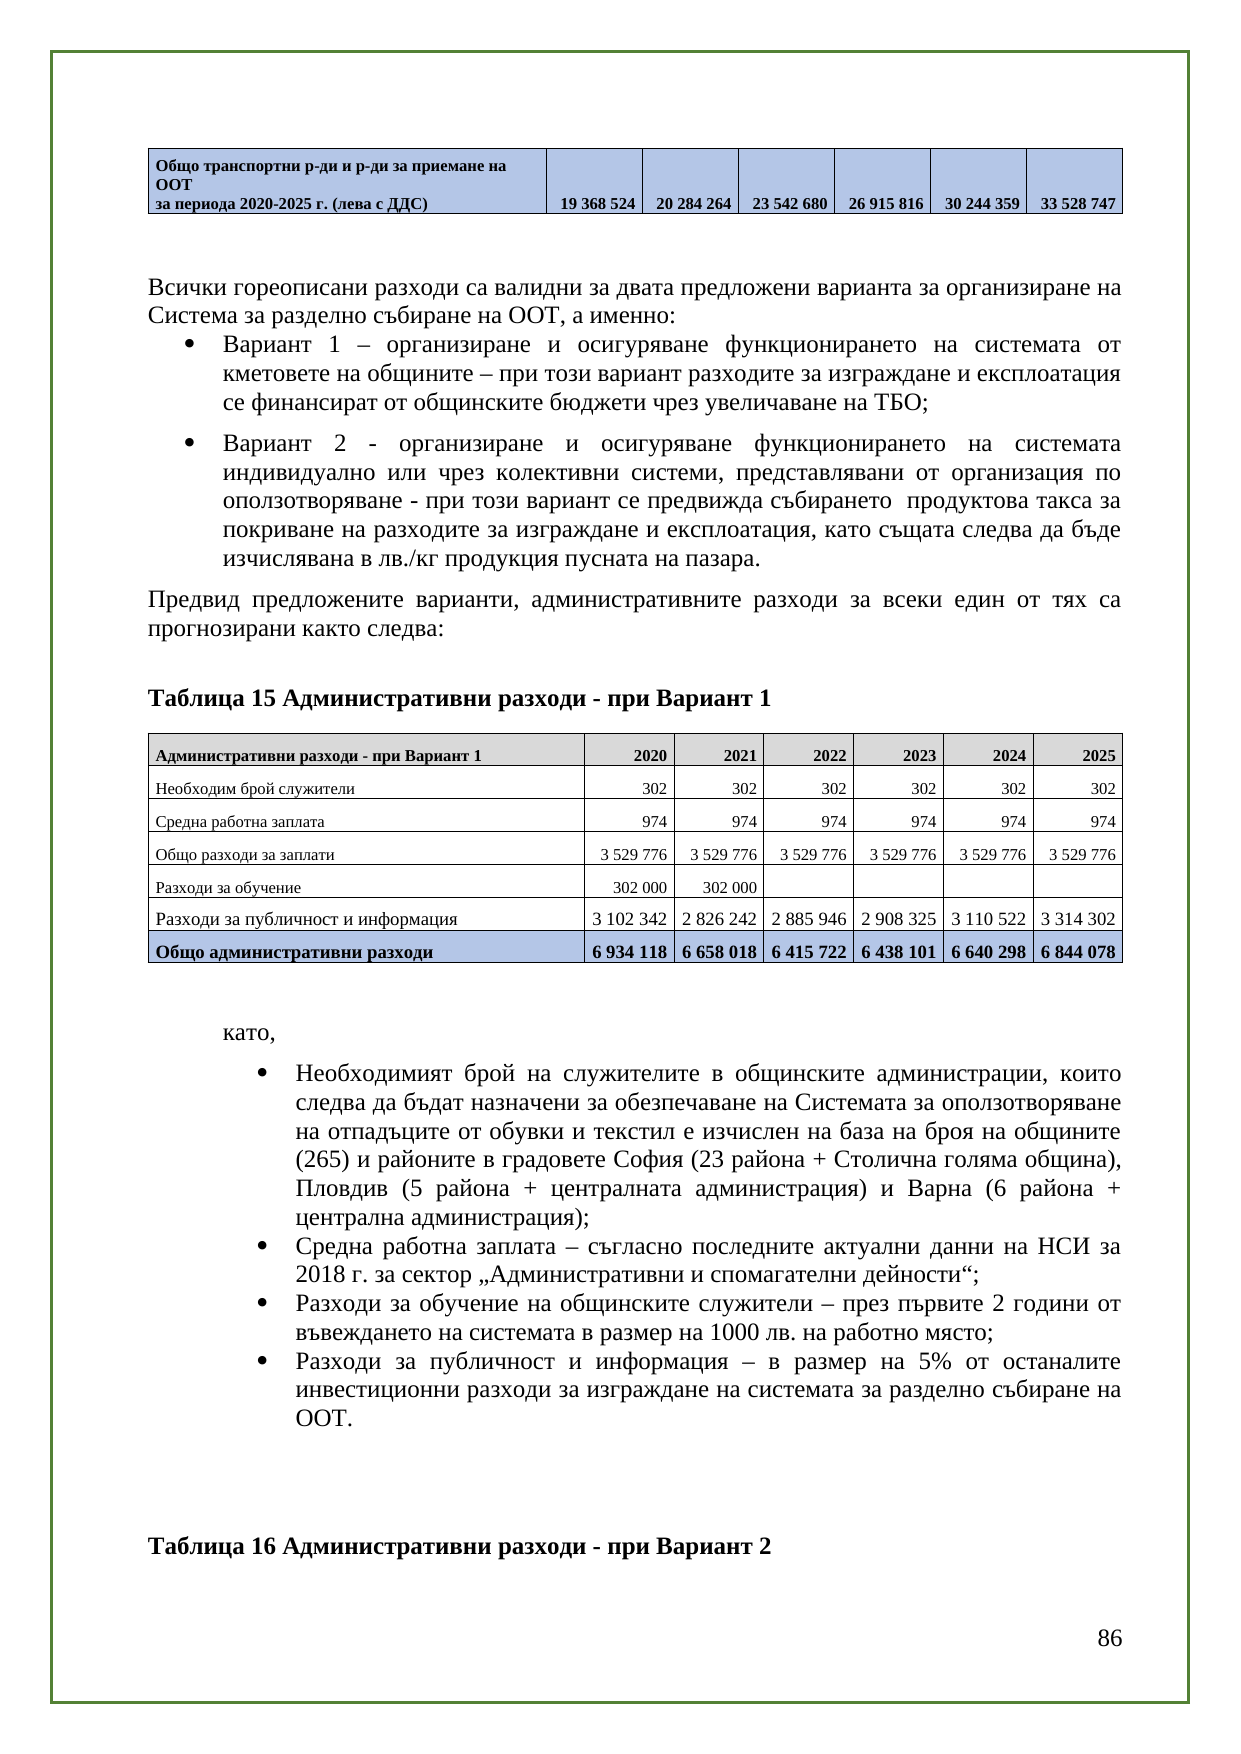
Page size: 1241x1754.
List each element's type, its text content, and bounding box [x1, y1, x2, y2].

table_cell 26 915 816 [835, 149, 930, 213]
table_cell 2 826 242 [675, 898, 763, 929]
text Всички гореописани разходи са валидни за двата предложени варианта за организиране на Система за разделно събиране на ООТ, а именно: [148, 272, 1122, 329]
table_cell 20 284 264 [643, 149, 738, 213]
table_header 2024 [944, 734, 1033, 765]
table_cell 3 529 776 [854, 832, 943, 864]
table_cell 3 529 776 [944, 832, 1033, 864]
text като, [148, 1017, 1122, 1046]
table_cell 2 908 325 [854, 898, 943, 929]
table_cell 302 000 [675, 865, 763, 897]
table_cell 974 [585, 799, 674, 831]
table_cell 3 529 776 [764, 832, 853, 864]
table_cell 6 658 018 [675, 931, 763, 962]
table_cell 6 438 101 [854, 931, 943, 962]
table_cell 3 529 776 [585, 832, 674, 864]
list Разходи за публичност и информация – в размер на 5% от останалите инвестиционни разходи за изграждане на системата за разделно събиране на ООТ. [258, 1346, 1122, 1432]
table_header 2022 [764, 734, 853, 765]
text Таблица 15 Административни разходи - при Вариант 1 [148, 683, 1122, 712]
table_cell 302 [585, 766, 674, 798]
table_cell Общо разходи за заплати [149, 832, 584, 864]
table_header Административни разходи - при Вариант 1 [149, 734, 584, 765]
table_cell 302 [1034, 766, 1122, 798]
table_cell 6 640 298 [944, 931, 1033, 962]
table_cell 974 [764, 799, 853, 831]
table_cell 19 368 524 [547, 149, 642, 213]
table_cell [764, 865, 853, 897]
table_cell 974 [854, 799, 943, 831]
list Необходимият брой на служителите в общинските администрации, които следва да бъдат назначени за обезпечаване на Системата за оползотворяване на отпадъците от обувки и текстил е изчислен на база на броя на общините (265) и районите в градовете София (23 района + Столична голяма община), Пловдив (5 района + централната администрация) и Варна (6 района + централна администрация); [258, 1058, 1122, 1231]
table_cell 23 542 680 [739, 149, 834, 213]
text Таблица 16 Административни разходи - при Вариант 2 [148, 1531, 1122, 1560]
table_cell 30 244 359 [931, 149, 1026, 213]
table_header 2021 [675, 734, 763, 765]
table_cell Разходи за публичност и информация [149, 898, 584, 929]
table_cell Общо транспортни р-ди и р-ди за приемане на ООТ за периода 2020-2025 г. (лева с ДДС) [149, 149, 546, 213]
table_cell [1034, 865, 1122, 897]
table_cell 302 [854, 766, 943, 798]
table_cell 3 529 776 [675, 832, 763, 864]
table_cell 2 885 946 [764, 898, 853, 929]
table_cell 974 [675, 799, 763, 831]
table_cell 6 934 118 [585, 931, 674, 962]
table_cell 974 [944, 799, 1033, 831]
list Вариант 1 – организиране и осигуряване функционирането на системата от кметовете на общините – при този вариант разходите за изграждане и експлоатация се финансират от общинските бюджети чрез увеличаване на ТБО; [185, 329, 1122, 416]
table_cell 302 [675, 766, 763, 798]
list Средна работна заплата – съгласно последните актуални данни на НСИ за 2018 г. за сектор „Административни и спомагателни дейности“; [258, 1231, 1122, 1288]
table_header 2023 [854, 734, 943, 765]
table_cell 302 000 [585, 865, 674, 897]
table_cell 974 [1034, 799, 1122, 831]
table_cell 3 529 776 [1034, 832, 1122, 864]
table_cell 3 314 302 [1034, 898, 1122, 929]
table_cell Общо административни разходи [149, 931, 584, 962]
table_cell 6 415 722 [764, 931, 853, 962]
table_cell 33 528 747 [1027, 149, 1122, 213]
table_header 2020 [585, 734, 674, 765]
table_cell [944, 865, 1033, 897]
text Предвид предложените варианти, административните разходи за всеки един от тях са прогнозирани както следва: [148, 584, 1122, 642]
list Разходи за обучение на общинските служители – през първите 2 години от въвеждането на системата в размер на 1000 лв. на работно място; [258, 1288, 1122, 1346]
list Вариант 2 - организиране и осигуряване функционирането на системата индивидуално или чрез колективни системи, представлявани от организация по оползотворяване - при този вариант се предвижда събирането продуктова такса за покриване на разходите за изграждане и експлоатация, като същата следва да бъде изчислявана в лв./кг продукция пусната на пазара. [185, 428, 1122, 572]
table_cell 302 [764, 766, 853, 798]
table_cell 3 102 342 [585, 898, 674, 929]
table_cell Необходим брой служители [149, 766, 584, 798]
table_cell Разходи за обучение [149, 865, 584, 897]
table_cell 6 844 078 [1034, 931, 1122, 962]
table_cell 302 [944, 766, 1033, 798]
table_cell 3 110 522 [944, 898, 1033, 929]
table_header 2025 [1034, 734, 1122, 765]
table_cell [854, 865, 943, 897]
table_cell Средна работна заплата [149, 799, 584, 831]
